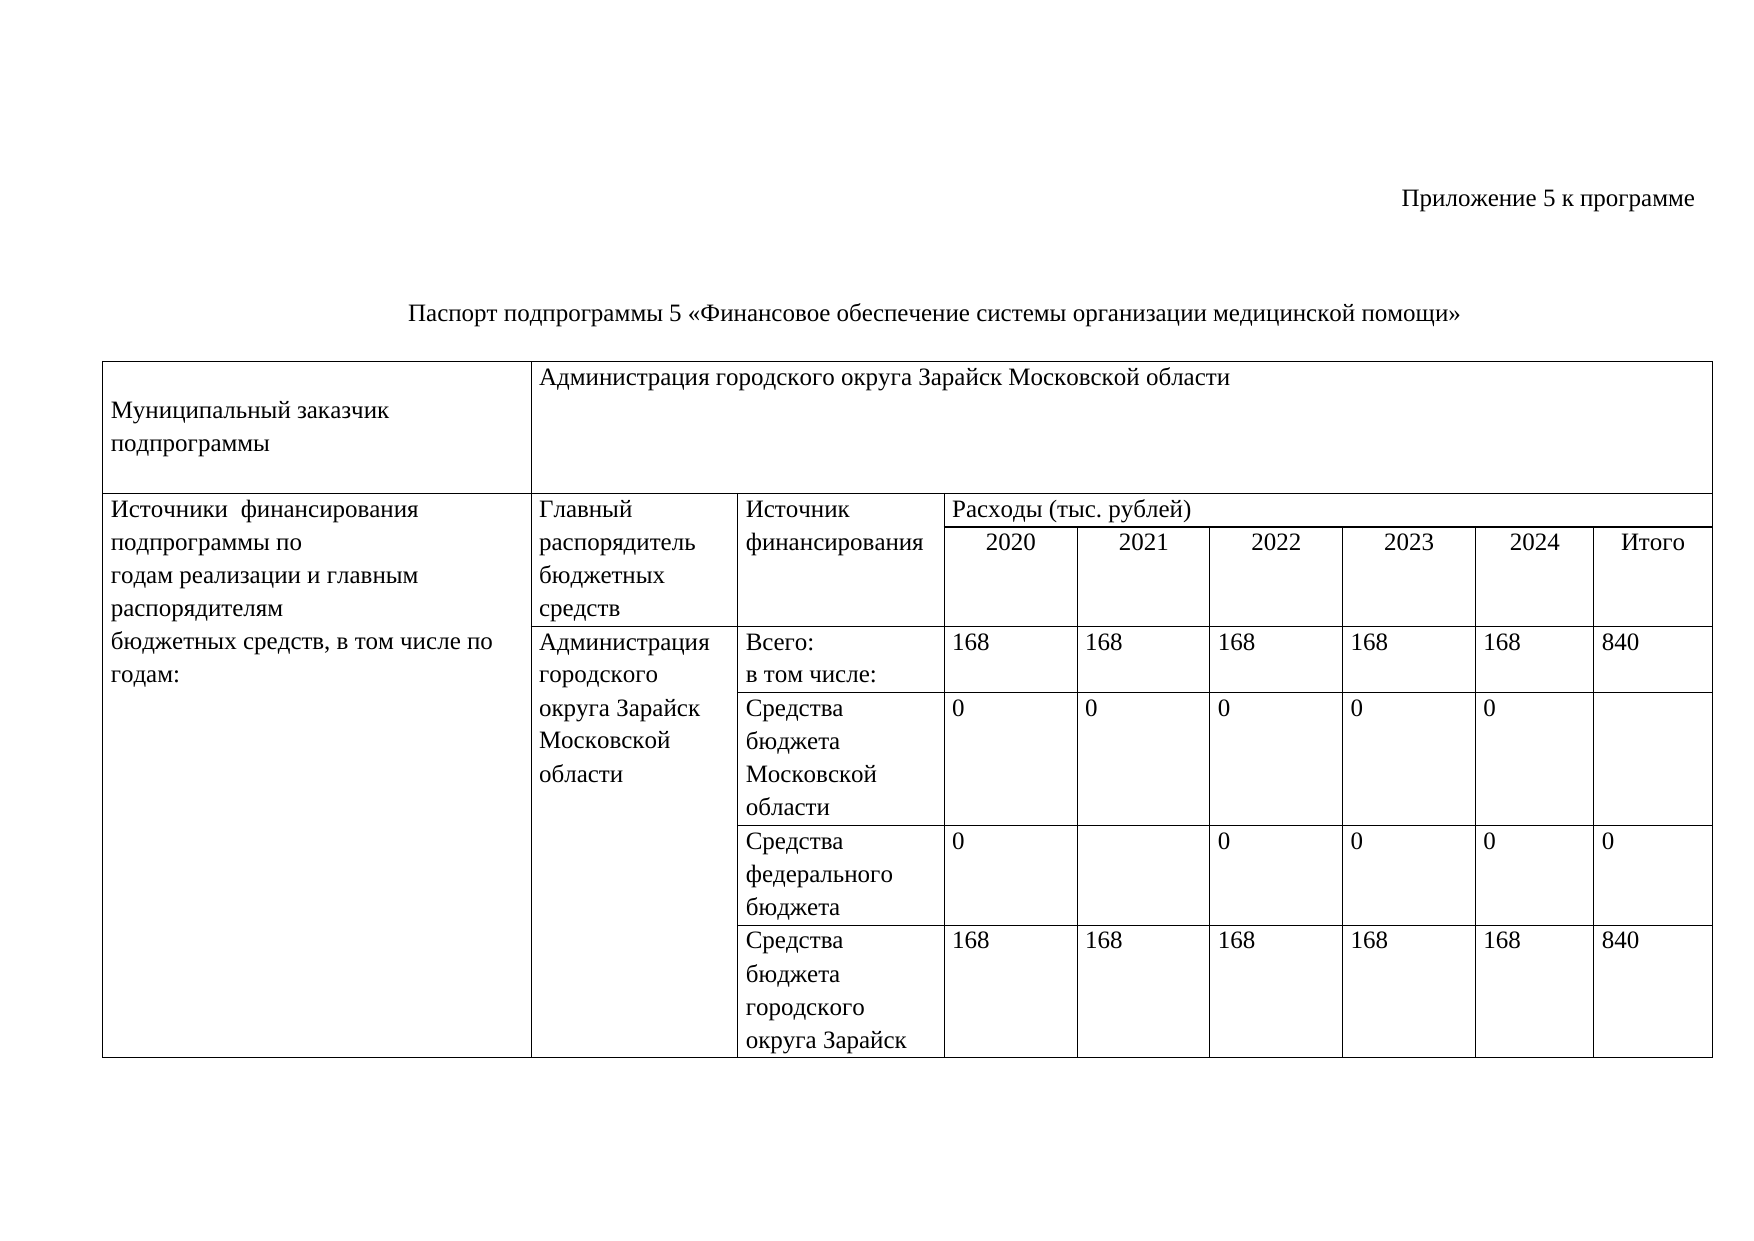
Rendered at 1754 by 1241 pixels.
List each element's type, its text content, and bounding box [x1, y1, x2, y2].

table_cell 2020 [945, 528, 1077, 626]
table_cell 168 [1078, 926, 1209, 1057]
table_cell 2022 [1210, 528, 1342, 626]
table_cell 0 [1476, 826, 1593, 924]
table_cell 168 [1476, 627, 1593, 692]
table_cell [1078, 826, 1209, 924]
table_cell 0 [1594, 826, 1712, 924]
table_cell Расходы (тыс. рублей) [945, 494, 1712, 526]
table_header Администрация городского округа Зарайск Московской области [532, 362, 1712, 493]
table_cell Средства бюджета Московской области [738, 693, 944, 825]
table_cell Главный распорядитель бюджетных средств [532, 494, 737, 626]
table_cell [1594, 693, 1712, 825]
table_cell 168 [1343, 627, 1475, 692]
table_cell 0 [945, 693, 1077, 825]
table_cell 168 [945, 627, 1077, 692]
table_cell 0 [945, 826, 1077, 924]
table_header Муниципальный заказчик подпрограммы [103, 362, 531, 493]
table_cell 0 [1476, 693, 1593, 825]
table_cell 168 [1343, 926, 1475, 1057]
table_cell 0 [1210, 693, 1342, 825]
table_cell Администрация городского округа Зарайск Московской области [532, 627, 737, 1057]
table_cell 168 [945, 926, 1077, 1057]
table_cell 0 [1343, 693, 1475, 825]
table_cell 0 [1078, 693, 1209, 825]
table_cell Итого [1594, 528, 1712, 626]
table_cell Средства бюджета городского округа Зарайск [738, 926, 944, 1057]
table_cell 168 [1210, 627, 1342, 692]
text Приложение 5 к программе [118, 183, 1695, 212]
table_cell 2021 [1078, 528, 1209, 626]
table_cell 2023 [1343, 528, 1475, 626]
table_cell Источник финансирования [738, 494, 944, 626]
table_cell 840 [1594, 926, 1712, 1057]
table_cell 168 [1078, 627, 1209, 692]
text Паспорт подпрограммы 5 «Финансовое обеспечение системы организации медицинской помощи» [118, 298, 1695, 327]
table_cell 840 [1594, 627, 1712, 692]
table_cell 168 [1476, 926, 1593, 1057]
table_cell 0 [1343, 826, 1475, 924]
table_cell Всего: в том числе: [738, 627, 944, 692]
table_cell 2024 [1476, 528, 1593, 626]
table_cell Источники финансирования подпрограммы по годам реализации и главным распорядителям бюджетных средств, в том числе по годам: [103, 494, 531, 1057]
table_cell 168 [1210, 926, 1342, 1057]
table_cell Средства федерального бюджета [738, 826, 944, 924]
table_cell 0 [1210, 826, 1342, 924]
